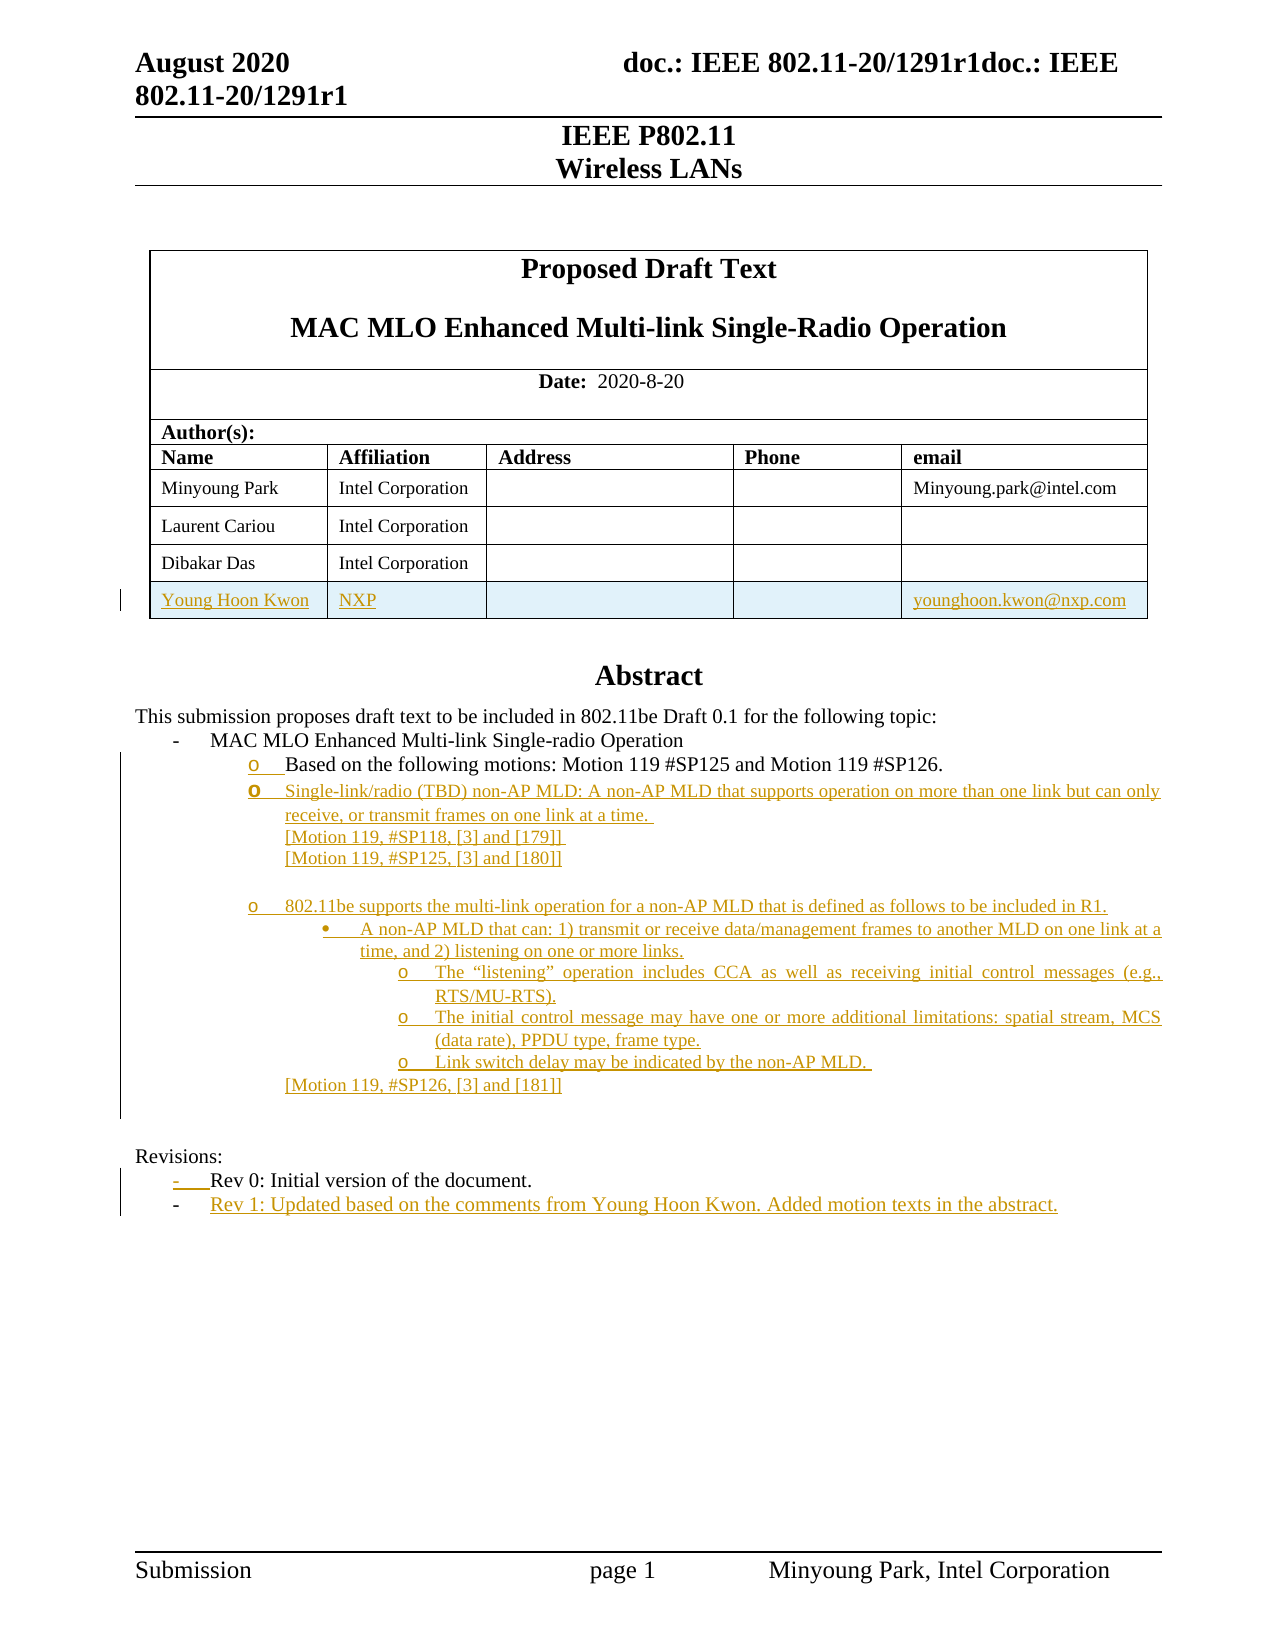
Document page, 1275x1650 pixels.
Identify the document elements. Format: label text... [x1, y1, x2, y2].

table_cell Intel Corporation [328, 507, 486, 543]
table_cell [487, 507, 733, 543]
table_cell Laurent Cariou [151, 507, 327, 543]
table_cell Intel Corporation [328, 470, 486, 506]
table_cell [734, 545, 901, 581]
table_cell [734, 470, 901, 506]
table_header Proposed Draft Text MAC MLO Enhanced Multi-link Single-Radio Operation [151, 251, 1147, 368]
list Rev 0: Initial version of the document. [172, 1168, 1162, 1192]
table_cell Phone [734, 445, 901, 469]
table_cell [487, 470, 733, 506]
table_cell Affiliation [328, 445, 486, 469]
table_cell [902, 545, 1147, 581]
table_cell Author(s): [151, 420, 1147, 444]
table_cell [902, 507, 1147, 543]
table_cell Name [151, 445, 327, 469]
text This submission proposes draft text to be included in 802.11be Draft 0.1 for the following topic: [135, 704, 1162, 728]
table_cell Minyoung Park [151, 470, 327, 506]
list MAC MLO Enhanced Multi-link Single-radio Operation [172, 728, 1162, 752]
text Abstract [135, 658, 1162, 692]
text Revisions: [135, 1143, 1162, 1168]
table_cell Address [487, 445, 733, 469]
table_cell [487, 545, 733, 581]
table_cell [734, 507, 901, 543]
text IEEE P802.11 Wireless LANs [135, 118, 1162, 185]
table_cell Minyoung.park@intel.com [902, 470, 1147, 506]
table_cell Dibakar Das [151, 545, 327, 581]
table_cell Intel Corporation [328, 545, 486, 581]
table_cell Date: 2020-8-20 [151, 370, 1147, 418]
table_cell email [902, 445, 1147, 469]
list Based on the following motions: Motion 119 #SP125 and Motion 119 #SP126. [247, 752, 1162, 778]
